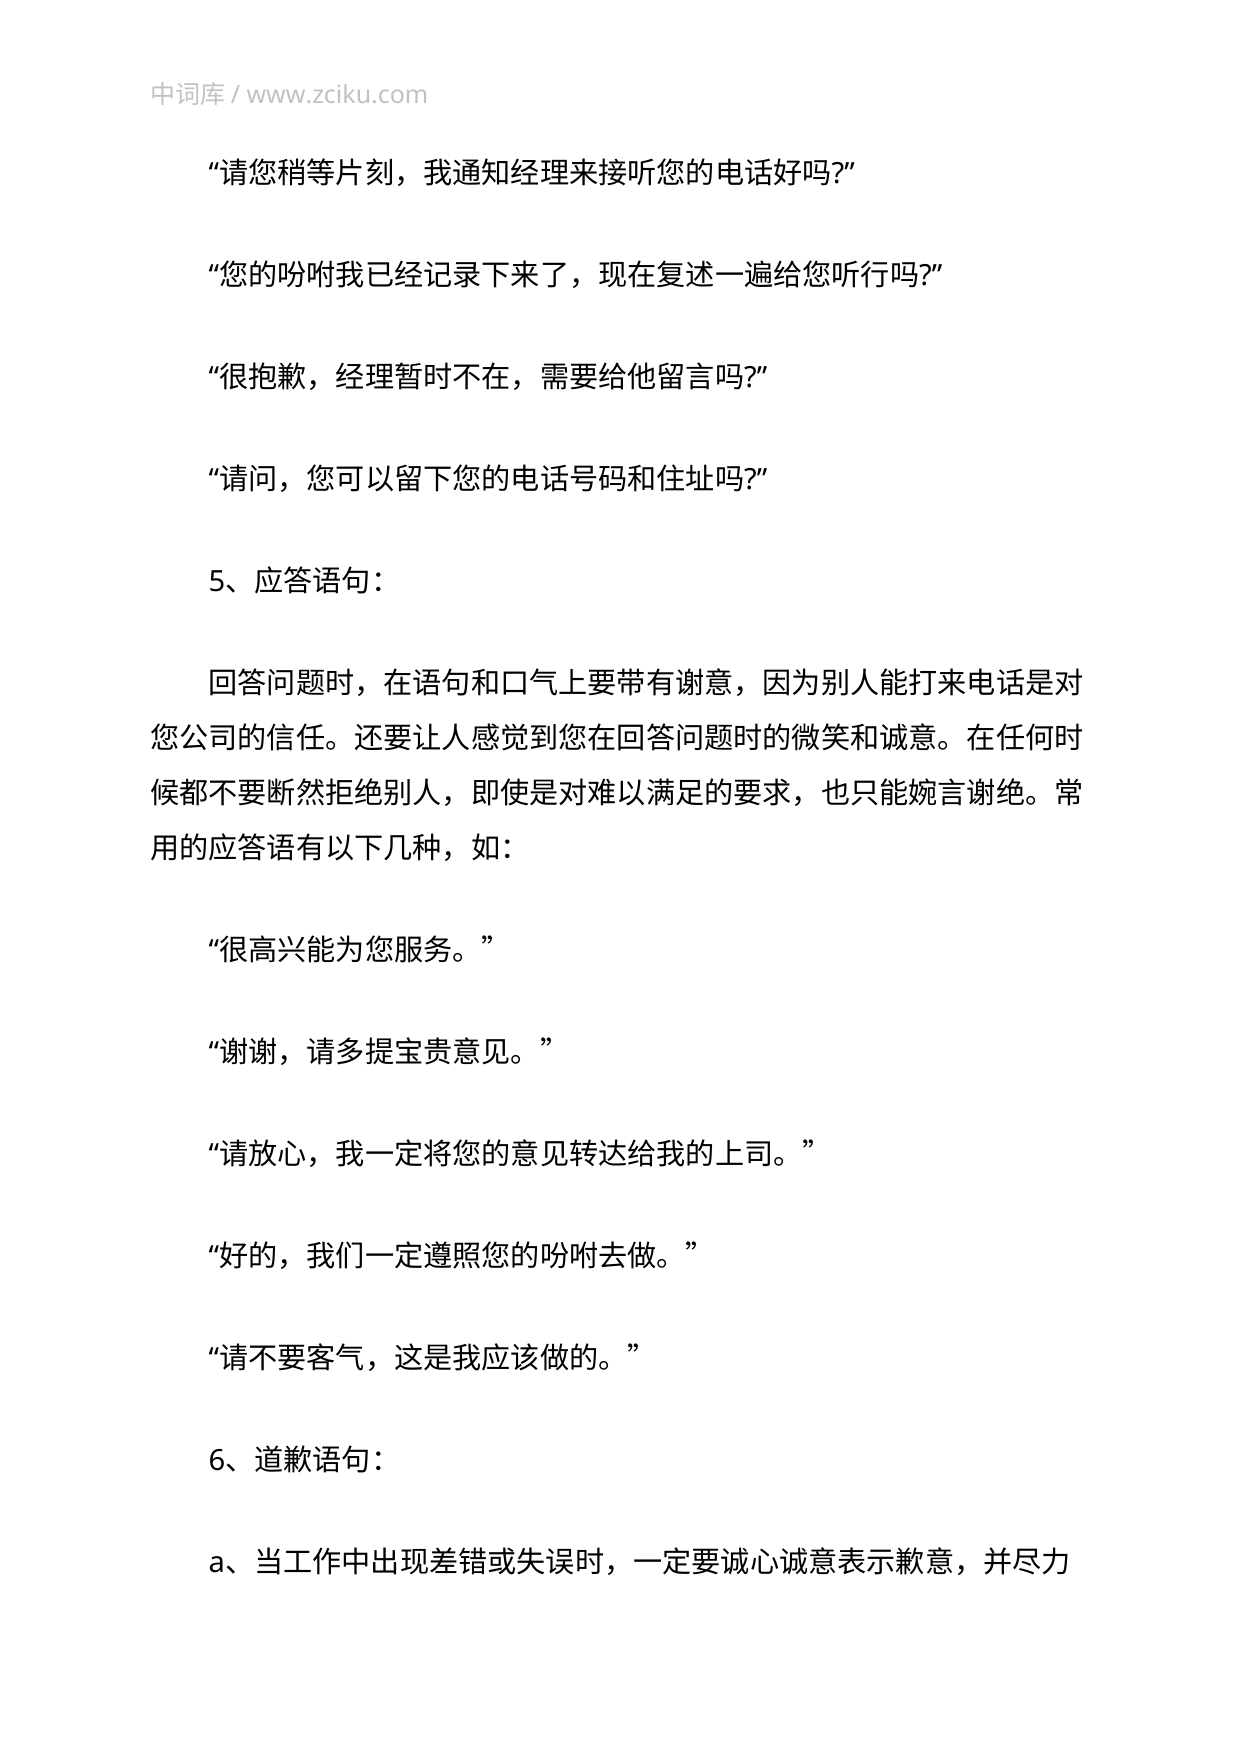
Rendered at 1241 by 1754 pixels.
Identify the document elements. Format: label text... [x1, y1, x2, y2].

text “很高兴能为您服务。” [150, 926, 1090, 969]
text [150, 1538, 1090, 1581]
text “很抱歉，经理暂时不在，需要给他留言吗?” [150, 354, 1090, 396]
text “您的吩咐我已经记录下来了，现在复述一遍给您听行吗?” [150, 252, 1090, 294]
text 5、应答语句： [150, 558, 1090, 600]
text 6、道歉语句： [150, 1436, 1090, 1479]
text “请放心，我一定将您的意见转达给我的上司。” [150, 1130, 1090, 1173]
text “请问，您可以留下您的电话号码和住址吗?” [150, 456, 1090, 498]
text “请您稍等片刻，我通知经理来接听您的电话好吗?” [150, 150, 1090, 192]
text 回答问题时，在语句和口气上要带有谢意，因为别人能打来电话是对您公司的信任。还要让人感觉到您在回答问题时的微笑和诚意。在任何时候都不要断然拒绝别人，即使是对难以满足的要求，也只能婉言谢绝。常用的应答语有以下几种，如： [150, 660, 1090, 867]
text “谢谢，请多提宝贵意见。” [150, 1028, 1090, 1071]
text “好的，我们一定遵照您的吩咐去做。” [150, 1232, 1090, 1275]
text “请不要客气，这是我应该做的。” [150, 1334, 1090, 1377]
